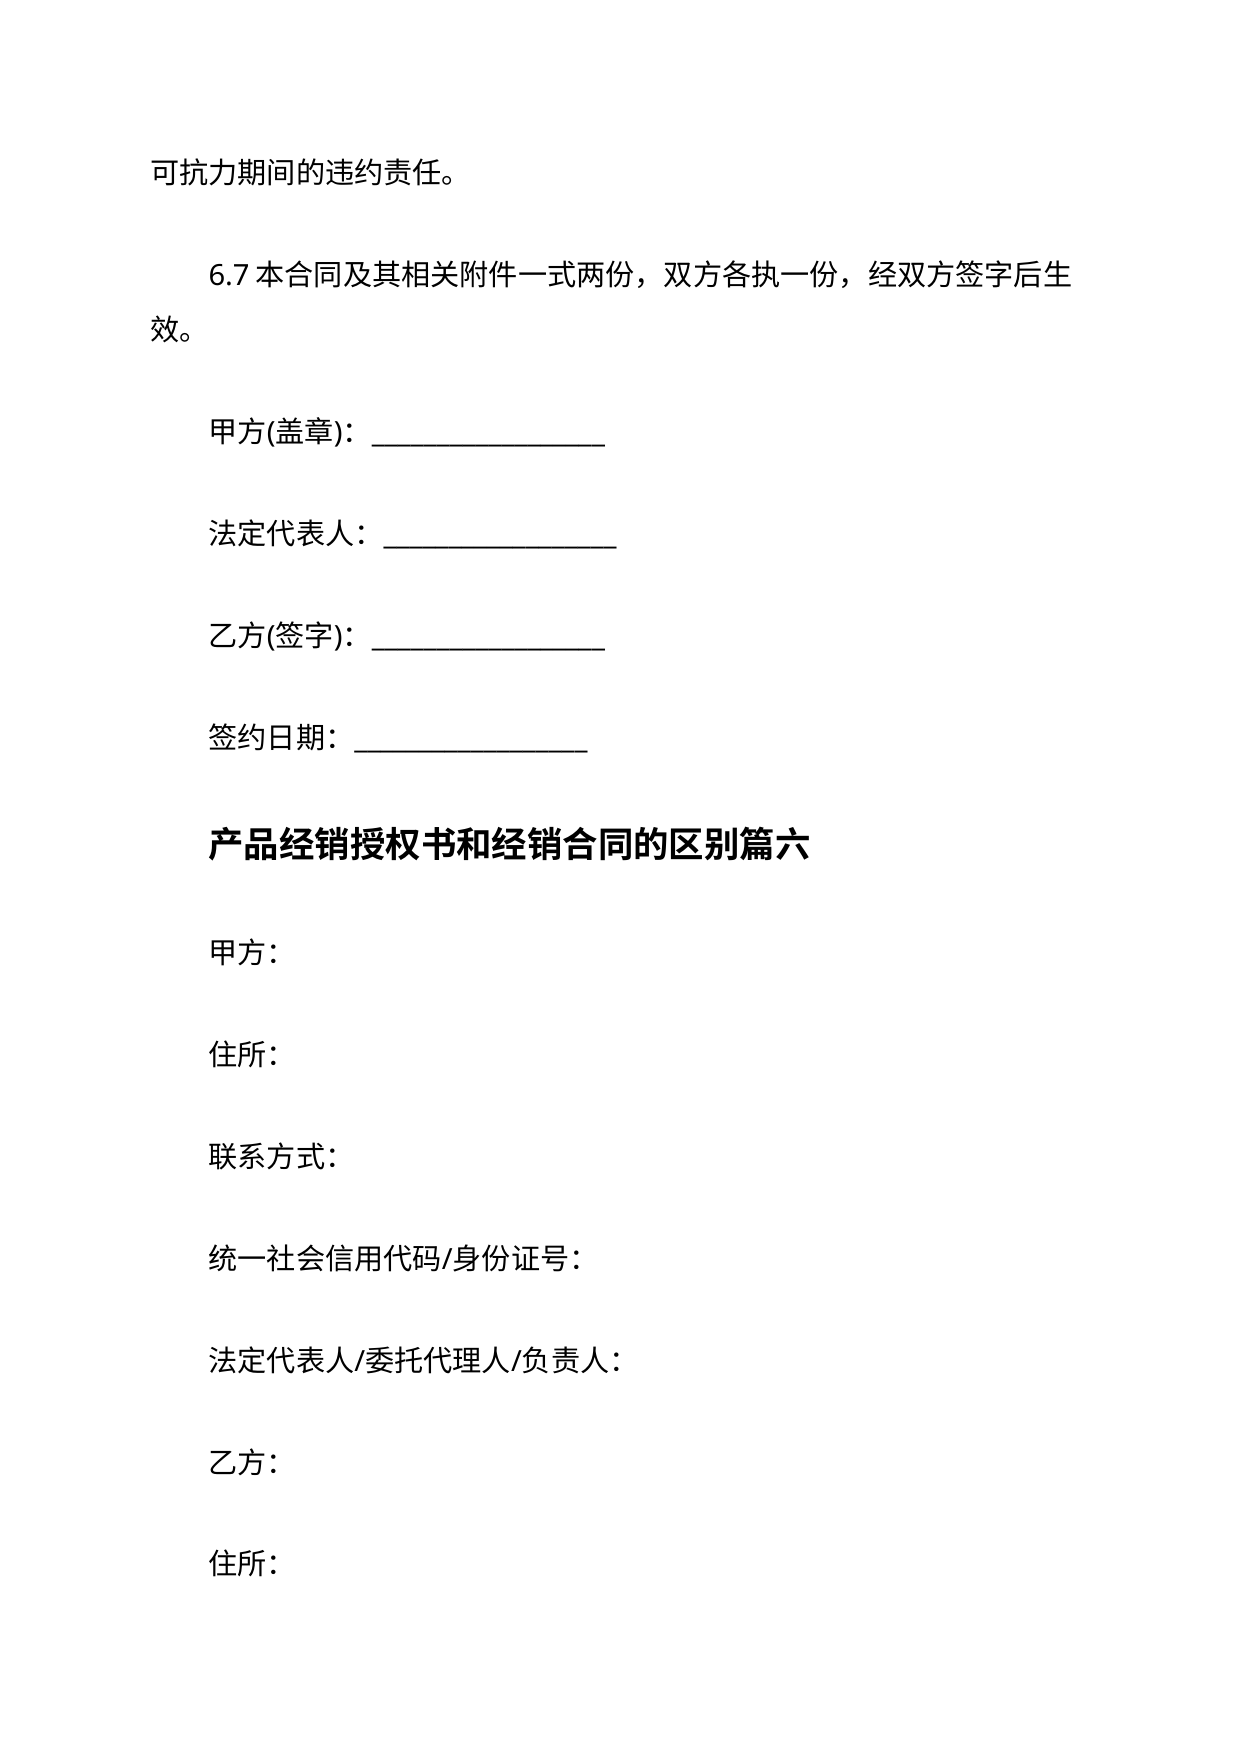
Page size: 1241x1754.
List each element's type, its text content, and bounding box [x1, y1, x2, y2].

text 联系方式： [150, 1133, 1090, 1176]
text 签约日期：__________________ [150, 714, 1090, 757]
text 住所： [150, 1032, 1090, 1074]
text 统一社会信用代码/身份证号： [150, 1235, 1090, 1278]
text 产品经销授权书和经销合同的区别篇六 [150, 816, 1090, 868]
text 法定代表人：__________________ [150, 511, 1090, 553]
text 甲方(盖章)：__________________ [150, 408, 1090, 451]
text 乙方： [150, 1439, 1090, 1481]
text 甲方： [150, 930, 1090, 972]
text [150, 150, 1090, 192]
text 住所： [150, 1541, 1090, 1583]
text 乙方(签字)：__________________ [150, 612, 1090, 655]
text 法定代表人/委托代理人/负责人： [150, 1337, 1090, 1379]
text 6.7本合同及其相关附件一式两份，双方各执一份，经双方签字后生效。 [150, 252, 1090, 349]
